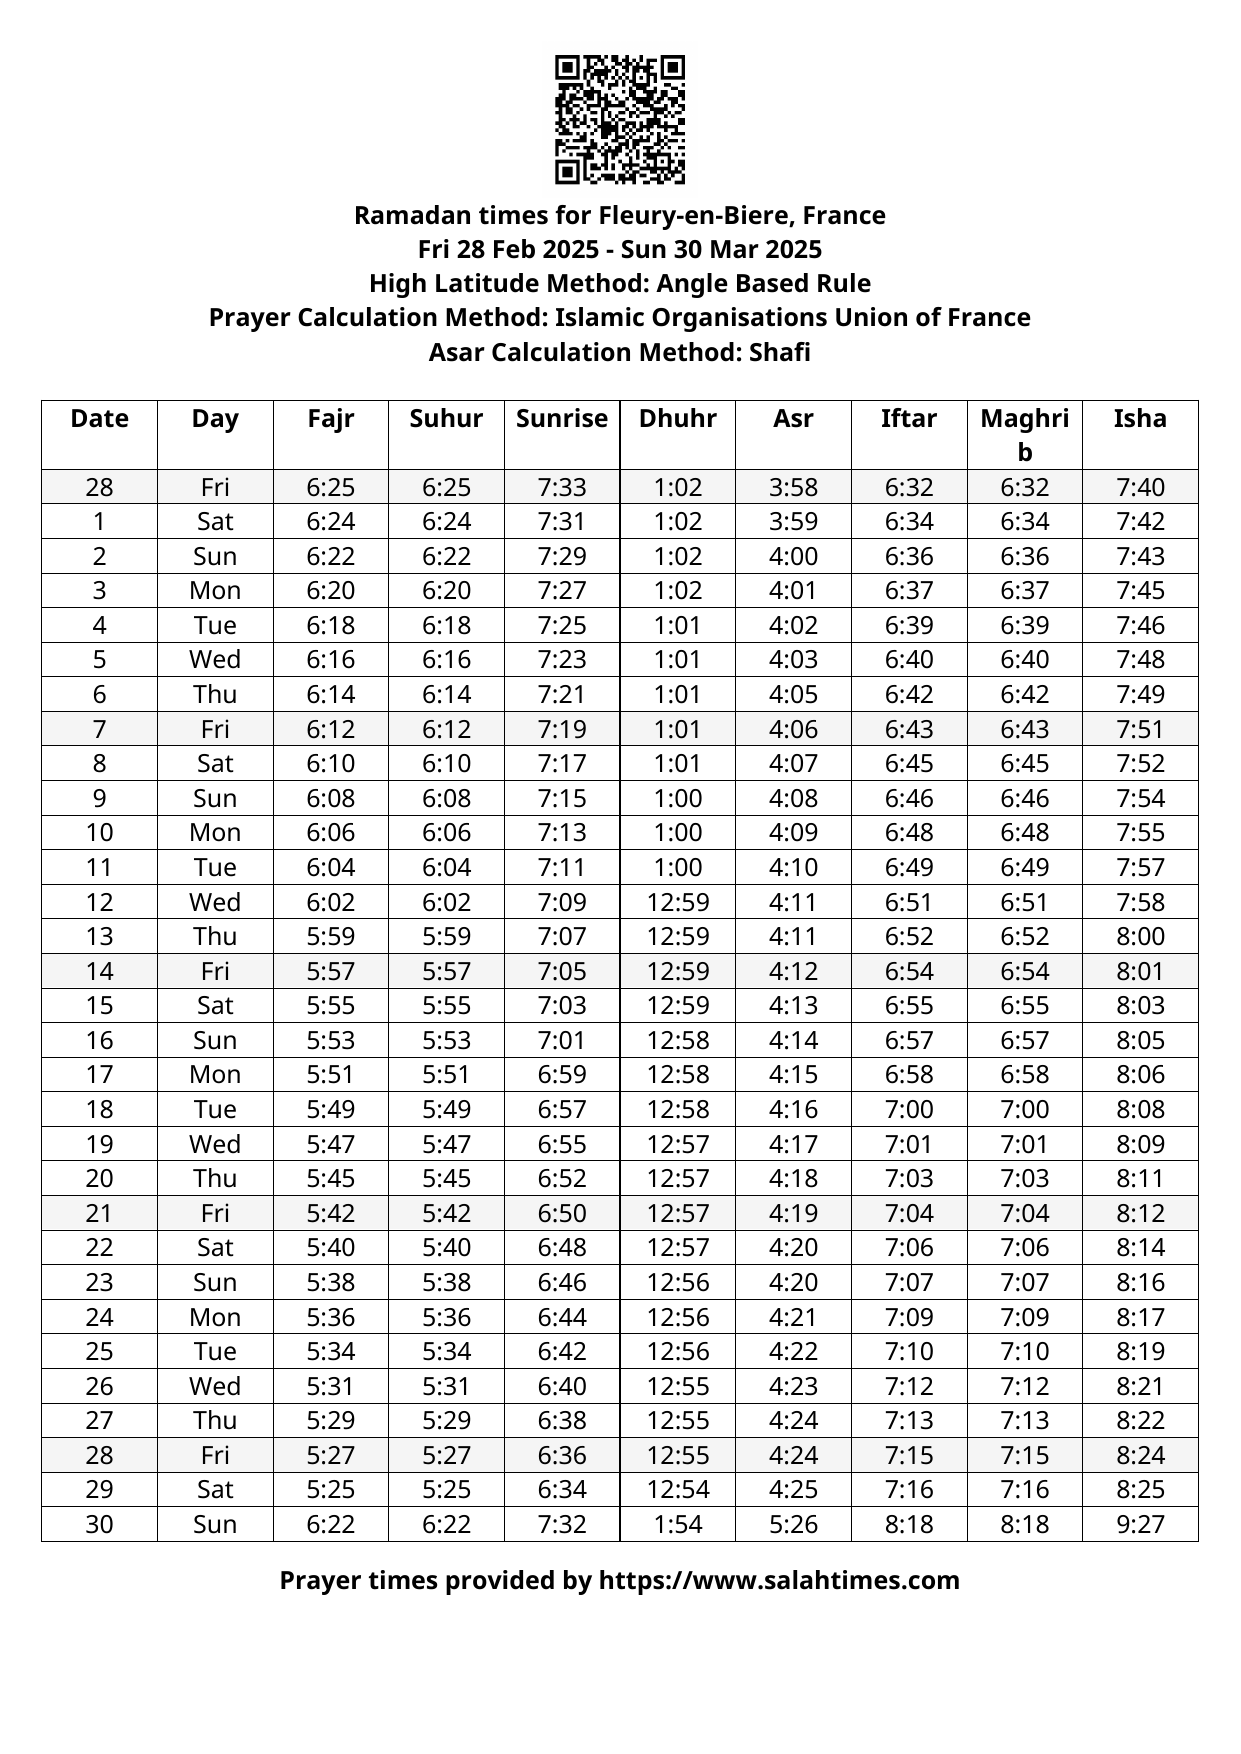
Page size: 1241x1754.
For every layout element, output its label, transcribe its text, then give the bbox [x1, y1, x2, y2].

table_cell 8:03 [1083, 989, 1198, 1022]
table_cell 8:01 [1083, 954, 1198, 987]
table_cell 6:55 [505, 1127, 619, 1160]
table_cell 8:09 [1083, 1127, 1198, 1160]
table_cell 5:29 [389, 1404, 504, 1437]
table_cell 7:10 [852, 1334, 967, 1368]
table_cell 30 [42, 1507, 157, 1541]
table_cell 7:12 [968, 1369, 1082, 1402]
table_cell 6:50 [505, 1196, 619, 1229]
table_cell 14 [42, 954, 157, 987]
table_cell 6:36 [968, 539, 1082, 572]
table_cell 6:40 [852, 643, 967, 676]
table_cell 6:46 [505, 1265, 619, 1299]
table_cell 6:55 [968, 989, 1082, 1022]
table_cell 4:08 [736, 781, 851, 814]
table_cell 7:05 [505, 954, 619, 987]
table_cell Tue [158, 608, 273, 642]
table_cell 24 [42, 1300, 157, 1333]
table_cell 10 [42, 816, 157, 849]
table_cell 4:18 [736, 1161, 851, 1195]
table_cell 12:55 [621, 1438, 735, 1472]
table_cell 16 [42, 1023, 157, 1057]
table_cell 6:04 [274, 850, 388, 884]
table_cell 4:22 [736, 1334, 851, 1368]
table_cell 8:24 [1083, 1438, 1198, 1472]
table_cell 1:02 [621, 539, 735, 572]
table_cell 7:11 [505, 850, 619, 884]
table_cell 5:45 [274, 1161, 388, 1195]
table_cell 6:58 [968, 1058, 1082, 1091]
table_cell 11 [42, 850, 157, 884]
table_cell Fri [158, 1196, 273, 1229]
table_cell 6:45 [968, 746, 1082, 780]
table_cell 7:23 [505, 643, 619, 676]
table_cell 5:27 [389, 1438, 504, 1472]
text Ramadan times for Fleury-en-Biere, France [42, 198, 1198, 232]
table_cell 5:45 [389, 1161, 504, 1195]
table_cell 7:03 [505, 989, 619, 1022]
table_cell 4:02 [736, 608, 851, 642]
table_cell 7 [42, 712, 157, 745]
table_cell 4:09 [736, 816, 851, 849]
table_cell 4:15 [736, 1058, 851, 1091]
table_cell 8:06 [1083, 1058, 1198, 1091]
table_cell 8:14 [1083, 1231, 1198, 1264]
table_cell 6:20 [274, 574, 388, 607]
table_cell Mon [158, 1300, 273, 1333]
table_cell 4:13 [736, 989, 851, 1022]
table_cell 7:01 [505, 1023, 619, 1057]
table_cell 4:11 [736, 919, 851, 953]
table_cell 7:15 [968, 1438, 1082, 1472]
table_cell 8:18 [852, 1507, 967, 1541]
table_cell 1 [42, 504, 157, 538]
table_cell 6:08 [274, 781, 388, 814]
table_cell Mon [158, 816, 273, 849]
table_cell 7:52 [1083, 746, 1198, 780]
table_cell 7:58 [1083, 885, 1198, 918]
table_cell 4:11 [736, 885, 851, 918]
table_cell 6:40 [968, 643, 1082, 676]
table_cell 7:07 [852, 1265, 967, 1299]
table_cell Wed [158, 885, 273, 918]
table_cell Sun [158, 1507, 273, 1541]
table_cell 6:40 [505, 1369, 619, 1402]
table_cell 6:12 [389, 712, 504, 745]
table_cell 6:04 [389, 850, 504, 884]
table_cell 7:55 [1083, 816, 1198, 849]
table_cell 6:36 [505, 1438, 619, 1472]
table_cell 6:43 [852, 712, 967, 745]
table_cell 1:02 [621, 470, 735, 503]
table_cell 5:38 [389, 1265, 504, 1299]
table_cell 6:24 [389, 504, 504, 538]
table_cell 6:37 [968, 574, 1082, 607]
table_cell 1:01 [621, 712, 735, 745]
table_cell Sun [158, 1265, 273, 1299]
table_cell 8:05 [1083, 1023, 1198, 1057]
table_cell 4:03 [736, 643, 851, 676]
table_cell Fri [158, 470, 273, 503]
table_cell 6:57 [968, 1023, 1082, 1057]
table_cell 6:12 [274, 712, 388, 745]
table_cell 17 [42, 1058, 157, 1091]
table_cell 4:00 [736, 539, 851, 572]
table_cell 12:57 [621, 1161, 735, 1195]
table_cell 4:01 [736, 574, 851, 607]
table_cell 12:57 [621, 1231, 735, 1264]
table_cell 7:13 [505, 816, 619, 849]
table_cell 7:15 [852, 1438, 967, 1472]
table_cell 8:18 [968, 1507, 1082, 1541]
table_cell 4:20 [736, 1265, 851, 1299]
table_cell Sat [158, 1473, 273, 1506]
table_cell 23 [42, 1265, 157, 1299]
table_cell 6:52 [505, 1161, 619, 1195]
table_cell 6:38 [505, 1404, 619, 1437]
table_cell 6:34 [968, 504, 1082, 538]
table_cell 6:06 [274, 816, 388, 849]
table_cell 6:57 [852, 1023, 967, 1057]
table_cell 4:25 [736, 1473, 851, 1506]
table_cell 12:59 [621, 954, 735, 987]
table_cell 7:03 [968, 1161, 1082, 1195]
table_cell 6:42 [852, 677, 967, 711]
table_cell 7:21 [505, 677, 619, 711]
table_cell Thu [158, 1404, 273, 1437]
table_cell 5:40 [274, 1231, 388, 1264]
table_cell 6:02 [389, 885, 504, 918]
table_cell 7:13 [852, 1404, 967, 1437]
table_cell 20 [42, 1161, 157, 1195]
table_cell 6:57 [505, 1092, 619, 1126]
table_cell 7:01 [968, 1127, 1082, 1160]
table_cell 5:31 [389, 1369, 504, 1402]
table_cell Tue [158, 850, 273, 884]
table_cell 7:09 [505, 885, 619, 918]
table_cell 4:14 [736, 1023, 851, 1057]
table_cell 7:31 [505, 504, 619, 538]
table_cell 7:04 [852, 1196, 967, 1229]
table_cell 5:31 [274, 1369, 388, 1402]
table_cell 6:49 [968, 850, 1082, 884]
table_cell 7:01 [852, 1127, 967, 1160]
table_cell 7:12 [852, 1369, 967, 1402]
table_cell 12:55 [621, 1369, 735, 1402]
table_cell 7:19 [505, 712, 619, 745]
table_cell 4 [42, 608, 157, 642]
table_cell 5:55 [389, 989, 504, 1022]
table_cell 6:34 [852, 504, 967, 538]
table_cell 7:04 [968, 1196, 1082, 1229]
table_cell 3 [42, 574, 157, 607]
table_cell 1:54 [621, 1507, 735, 1541]
table_cell 5:25 [274, 1473, 388, 1506]
table_cell 7:27 [505, 574, 619, 607]
table_cell 8:11 [1083, 1161, 1198, 1195]
table_cell Thu [158, 677, 273, 711]
table_cell 7:54 [1083, 781, 1198, 814]
table_cell 7:57 [1083, 850, 1198, 884]
table_header Isha [1083, 401, 1198, 469]
table_cell 6:16 [274, 643, 388, 676]
table_header Asr [736, 401, 851, 469]
table_cell 8:21 [1083, 1369, 1198, 1402]
table_cell 27 [42, 1404, 157, 1437]
table_cell 12:58 [621, 1092, 735, 1126]
table_cell 7:00 [968, 1092, 1082, 1126]
table_cell 2 [42, 539, 157, 572]
table_cell Thu [158, 919, 273, 953]
table_cell 3:58 [736, 470, 851, 503]
table_cell 8:19 [1083, 1334, 1198, 1368]
table_cell 5:38 [274, 1265, 388, 1299]
table_cell 4:06 [736, 712, 851, 745]
table_cell 6:39 [852, 608, 967, 642]
table_cell 4:16 [736, 1092, 851, 1126]
table_cell 6:25 [389, 470, 504, 503]
table_cell 5:40 [389, 1231, 504, 1264]
table_cell 6:18 [274, 608, 388, 642]
table_cell 6:22 [389, 1507, 504, 1541]
table_cell 7:42 [1083, 504, 1198, 538]
table_cell 12:56 [621, 1334, 735, 1368]
table_cell 8:12 [1083, 1196, 1198, 1229]
table_cell 13 [42, 919, 157, 953]
table_cell 6:32 [852, 470, 967, 503]
table_cell 6:51 [852, 885, 967, 918]
table_cell 1:00 [621, 850, 735, 884]
table_cell 6:59 [505, 1058, 619, 1091]
table_cell 6:46 [852, 781, 967, 814]
table_cell 6:37 [852, 574, 967, 607]
table_cell 5:57 [389, 954, 504, 987]
table_cell Tue [158, 1334, 273, 1368]
table_cell 7:49 [1083, 677, 1198, 711]
table_cell 5:47 [274, 1127, 388, 1160]
table_cell 18 [42, 1092, 157, 1126]
table_cell 9:27 [1083, 1507, 1198, 1541]
table_cell 6:43 [968, 712, 1082, 745]
table_cell 7:09 [968, 1300, 1082, 1333]
table_cell 6:58 [852, 1058, 967, 1091]
table_cell 5:47 [389, 1127, 504, 1160]
table_cell Fri [158, 1438, 273, 1472]
table_cell Mon [158, 1058, 273, 1091]
table_header Date [42, 401, 157, 469]
table_cell 7:17 [505, 746, 619, 780]
table_cell 7:06 [852, 1231, 967, 1264]
table_cell 6:48 [968, 816, 1082, 849]
table_cell 6:25 [274, 470, 388, 503]
table_cell 4:07 [736, 746, 851, 780]
table_cell 12:54 [621, 1473, 735, 1506]
table_cell 6:36 [852, 539, 967, 572]
table_cell 6:45 [852, 746, 967, 780]
table_cell 7:29 [505, 539, 619, 572]
table_cell 6:48 [505, 1231, 619, 1264]
table_cell Thu [158, 1161, 273, 1195]
table_cell 5:34 [389, 1334, 504, 1368]
table_cell 4:23 [736, 1369, 851, 1402]
table_header Suhur [389, 401, 504, 469]
table_header Maghrib [968, 401, 1082, 469]
table_cell 7:16 [968, 1473, 1082, 1506]
table_cell 5:49 [274, 1092, 388, 1126]
table_cell 6:55 [852, 989, 967, 1022]
table_cell 5:53 [274, 1023, 388, 1057]
table_cell 6:02 [274, 885, 388, 918]
table_cell 12:58 [621, 1058, 735, 1091]
table_cell 8 [42, 746, 157, 780]
table_cell 5:29 [274, 1404, 388, 1437]
table_cell 5:55 [274, 989, 388, 1022]
table_cell Sun [158, 1023, 273, 1057]
table_cell 26 [42, 1369, 157, 1402]
table_cell 6:22 [389, 539, 504, 572]
table_cell 6:20 [389, 574, 504, 607]
table_cell 7:10 [968, 1334, 1082, 1368]
table_cell 8:25 [1083, 1473, 1198, 1506]
table_cell 5:36 [274, 1300, 388, 1333]
table_cell Sat [158, 504, 273, 538]
table_cell 6:52 [968, 919, 1082, 953]
table_cell 4:21 [736, 1300, 851, 1333]
text Asar Calculation Method: Shafi [42, 334, 1198, 368]
table_cell 12:59 [621, 919, 735, 953]
table_cell 12:57 [621, 1196, 735, 1229]
table_cell 6:14 [389, 677, 504, 711]
table_cell 4:05 [736, 677, 851, 711]
table_cell 7:00 [852, 1092, 967, 1126]
table_cell 5:51 [389, 1058, 504, 1091]
table_cell 7:09 [852, 1300, 967, 1333]
table_cell Fri [158, 954, 273, 987]
table_cell 5:51 [274, 1058, 388, 1091]
table_cell Tue [158, 1092, 273, 1126]
table_cell 1:02 [621, 574, 735, 607]
table_cell 6:08 [389, 781, 504, 814]
table_cell 12:56 [621, 1265, 735, 1299]
table_cell Wed [158, 1369, 273, 1402]
table_cell 28 [42, 470, 157, 503]
table_cell 7:40 [1083, 470, 1198, 503]
table_cell 6:34 [505, 1473, 619, 1506]
table_cell 7:51 [1083, 712, 1198, 745]
table_cell Sun [158, 539, 273, 572]
table_cell Wed [158, 643, 273, 676]
table_cell 7:03 [852, 1161, 967, 1195]
table_cell 5:42 [389, 1196, 504, 1229]
table_cell 8:08 [1083, 1092, 1198, 1126]
table_cell 7:16 [852, 1473, 967, 1506]
table_cell 5:49 [389, 1092, 504, 1126]
table_cell 7:33 [505, 470, 619, 503]
table_cell 7:48 [1083, 643, 1198, 676]
table_cell 8:22 [1083, 1404, 1198, 1437]
table_cell 8:16 [1083, 1265, 1198, 1299]
table_cell 5:34 [274, 1334, 388, 1368]
table_cell 25 [42, 1334, 157, 1368]
table_cell 7:07 [505, 919, 619, 953]
table_cell 5:25 [389, 1473, 504, 1506]
table_cell 4:20 [736, 1231, 851, 1264]
table_cell 7:46 [1083, 608, 1198, 642]
table_cell 6:42 [505, 1334, 619, 1368]
table_cell 4:24 [736, 1438, 851, 1472]
table_cell 6:48 [852, 816, 967, 849]
table_cell 9 [42, 781, 157, 814]
table_cell 12:55 [621, 1404, 735, 1437]
table_cell 6:54 [968, 954, 1082, 987]
table_header Fajr [274, 401, 388, 469]
table_cell 5:57 [274, 954, 388, 987]
picture [542, 41, 699, 198]
table_cell 1:01 [621, 643, 735, 676]
table_cell 7:32 [505, 1507, 619, 1541]
table_cell 6:49 [852, 850, 967, 884]
table_cell 3:59 [736, 504, 851, 538]
text Prayer Calculation Method: Islamic Organisations Union of France [42, 300, 1198, 334]
table_cell 4:24 [736, 1404, 851, 1437]
table_cell 6:32 [968, 470, 1082, 503]
table_cell 7:45 [1083, 574, 1198, 607]
table_cell Mon [158, 574, 273, 607]
table_cell 6:16 [389, 643, 504, 676]
table_cell 4:19 [736, 1196, 851, 1229]
table_cell 6:10 [389, 746, 504, 780]
table_cell 6:44 [505, 1300, 619, 1333]
table_cell 6:46 [968, 781, 1082, 814]
table_cell 7:43 [1083, 539, 1198, 572]
table_cell 5:59 [389, 919, 504, 953]
table_cell 12:59 [621, 989, 735, 1022]
table_header Iftar [852, 401, 967, 469]
table_cell 5:59 [274, 919, 388, 953]
table_cell 7:15 [505, 781, 619, 814]
table_cell Sun [158, 781, 273, 814]
table_cell 15 [42, 989, 157, 1022]
table_cell 28 [42, 1438, 157, 1472]
text Fri 28 Feb 2025 - Sun 30 Mar 2025 [42, 232, 1198, 266]
table_cell 5 [42, 643, 157, 676]
table_cell 1:01 [621, 677, 735, 711]
table_cell 6:22 [274, 1507, 388, 1541]
table_header Sunrise [505, 401, 619, 469]
table_cell 6:14 [274, 677, 388, 711]
table_cell 12:58 [621, 1023, 735, 1057]
table_cell Wed [158, 1127, 273, 1160]
table_cell 5:26 [736, 1507, 851, 1541]
table_cell 6:52 [852, 919, 967, 953]
table_cell 22 [42, 1231, 157, 1264]
table_cell 5:36 [389, 1300, 504, 1333]
table_cell 7:13 [968, 1404, 1082, 1437]
table_cell 6:22 [274, 539, 388, 572]
table_header Day [158, 401, 273, 469]
table_cell 21 [42, 1196, 157, 1229]
table_cell 6:06 [389, 816, 504, 849]
table_cell 6:42 [968, 677, 1082, 711]
table_cell Sat [158, 989, 273, 1022]
table_cell 8:00 [1083, 919, 1198, 953]
table_cell 6:18 [389, 608, 504, 642]
table_cell 5:42 [274, 1196, 388, 1229]
table_cell 6:54 [852, 954, 967, 987]
table_cell 1:00 [621, 781, 735, 814]
table_cell Sat [158, 746, 273, 780]
table_header Dhuhr [621, 401, 735, 469]
table_cell Sat [158, 1231, 273, 1264]
table_cell 29 [42, 1473, 157, 1506]
table_cell 6:24 [274, 504, 388, 538]
table_cell 4:10 [736, 850, 851, 884]
table_cell 4:17 [736, 1127, 851, 1160]
table_cell 19 [42, 1127, 157, 1160]
table_cell 1:00 [621, 816, 735, 849]
table_cell 4:12 [736, 954, 851, 987]
table_cell 8:17 [1083, 1300, 1198, 1333]
table_cell 6:39 [968, 608, 1082, 642]
table_cell 7:25 [505, 608, 619, 642]
table_cell 6 [42, 677, 157, 711]
table_cell 12:59 [621, 885, 735, 918]
table_cell 1:02 [621, 504, 735, 538]
table_cell 6:51 [968, 885, 1082, 918]
table_cell 12:57 [621, 1127, 735, 1160]
table_cell 5:53 [389, 1023, 504, 1057]
table_cell 12:56 [621, 1300, 735, 1333]
table_cell 1:01 [621, 746, 735, 780]
table_cell 12 [42, 885, 157, 918]
table_cell 1:01 [621, 608, 735, 642]
table_cell 6:10 [274, 746, 388, 780]
table_cell 7:06 [968, 1231, 1082, 1264]
text Prayer times provided by https://www.salahtimes.com [42, 1563, 1198, 1597]
table_cell 7:07 [968, 1265, 1082, 1299]
table_cell Fri [158, 712, 273, 745]
text High Latitude Method: Angle Based Rule [42, 266, 1198, 300]
table_cell 5:27 [274, 1438, 388, 1472]
